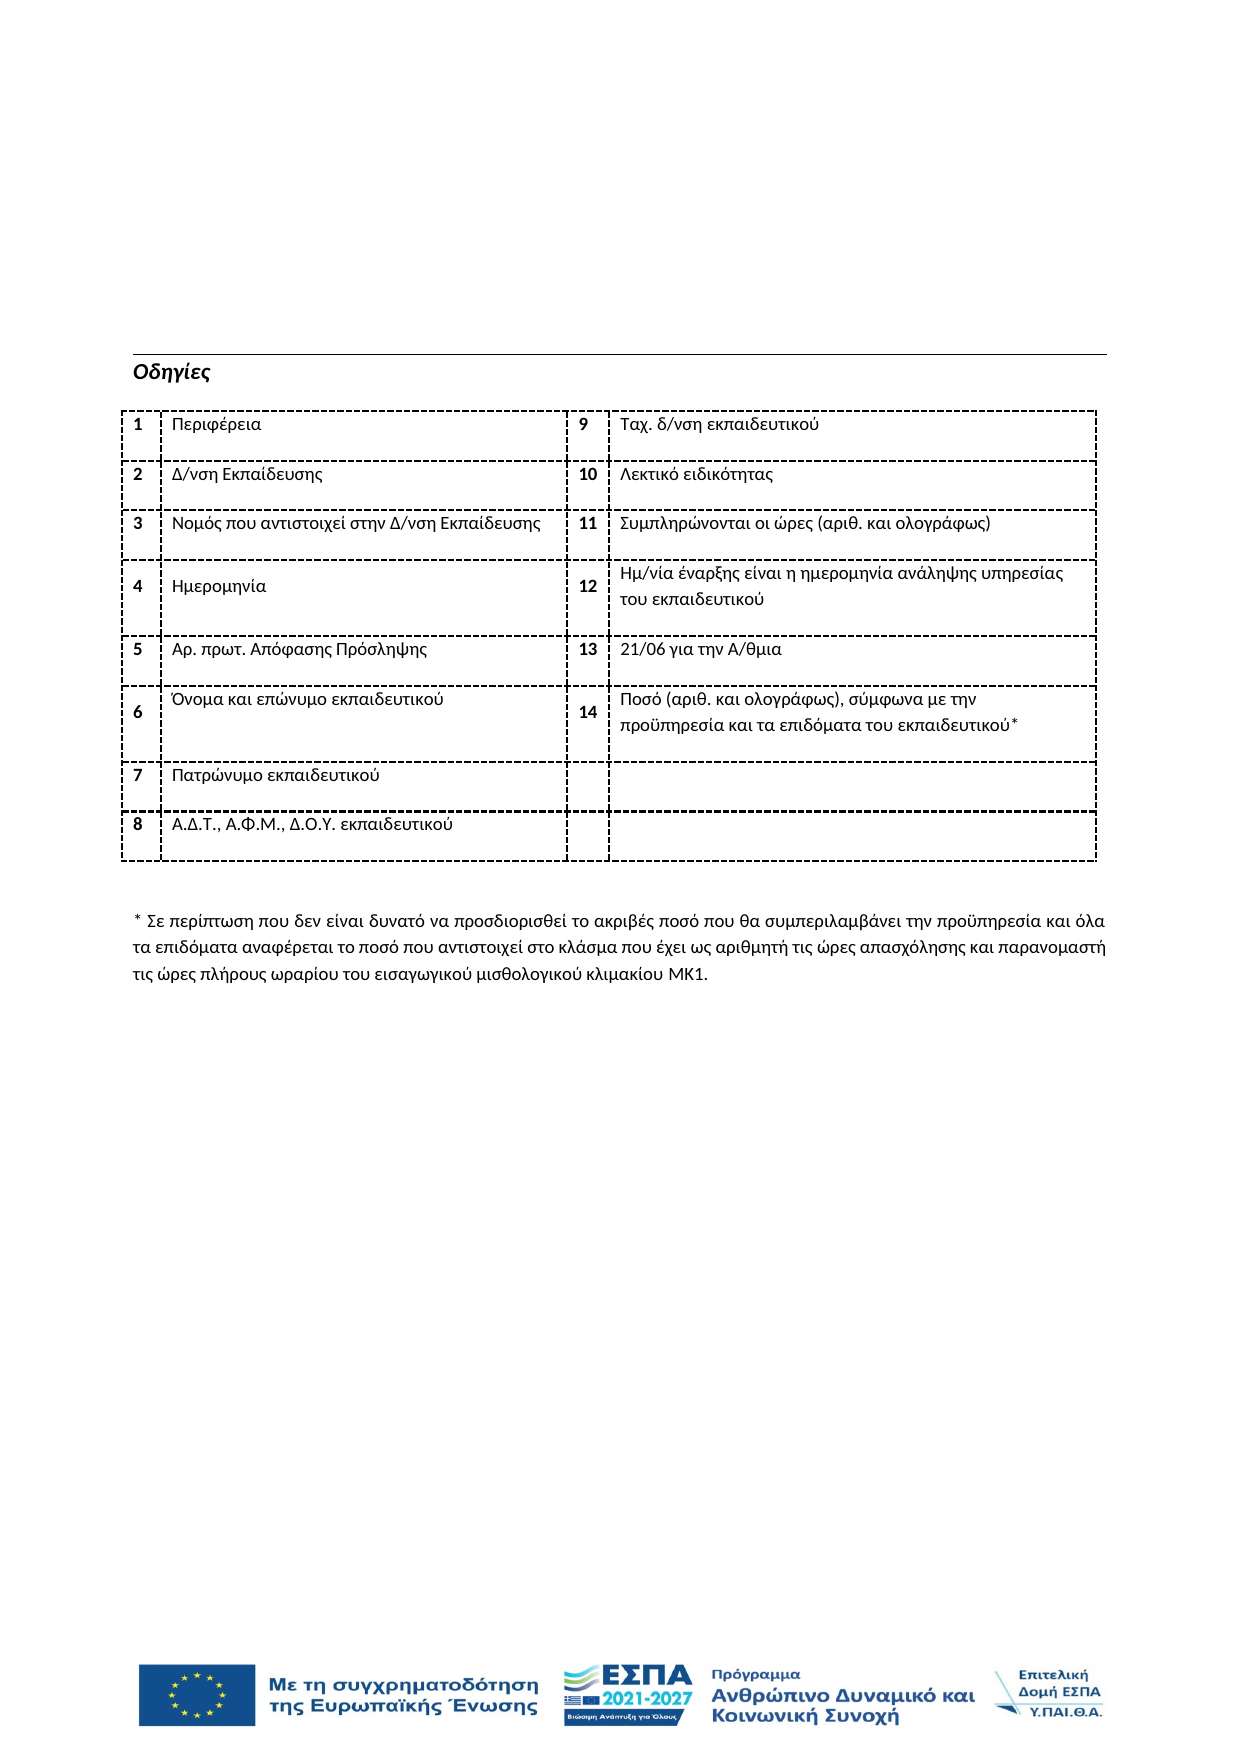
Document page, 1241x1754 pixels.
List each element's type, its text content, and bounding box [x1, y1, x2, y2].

table_cell Πατρώνυμο εκπαιδευτικού [161, 761, 567, 810]
table_cell [609, 761, 1096, 810]
table_cell Λεκτικό ειδικότητας [609, 460, 1096, 509]
table_cell Α.Δ.Τ., Α.Φ.Μ., Δ.Ο.Υ. εκπαιδευτικού [161, 810, 567, 860]
table_cell Ημερομηνία [161, 559, 567, 635]
table_cell 21/06 για την Α/θμια [609, 635, 1096, 685]
text Οδηγίες [133, 355, 1107, 385]
table_cell 8 [122, 810, 161, 860]
table_cell Νομός που αντιστοιχεί στην Δ/νση Εκπαίδευσης [161, 509, 567, 559]
table_cell Ποσό (αριθ. και ολογράφως), σύμφωνα με την προϋπηρεσία και τα επιδόματα του εκπαιδευτικού* [609, 685, 1096, 761]
table_cell 11 [567, 509, 609, 559]
table_cell 13 [567, 635, 609, 685]
table_cell 3 [122, 509, 161, 559]
table_header Ταχ. δ/νση εκπαιδευτικού [609, 410, 1096, 459]
table_header Περιφέρεια [161, 410, 567, 459]
table_cell Ημ/νία έναρξης είναι η ημερομηνία ανάληψης υπηρεσίας του εκπαιδευτικού [609, 559, 1096, 635]
table_cell 14 [567, 685, 609, 761]
table_cell 2 [122, 460, 161, 509]
table_cell 10 [567, 460, 609, 509]
table_header 9 [567, 410, 609, 459]
table_cell Αρ. πρωτ. Απόφασης Πρόσληψης [161, 635, 567, 685]
table_cell Δ/νση Εκπαίδευσης [161, 460, 567, 509]
table_cell [567, 761, 609, 810]
table_cell 5 [122, 635, 161, 685]
table_cell 12 [567, 559, 609, 635]
picture [132, 1658, 1108, 1728]
table_cell 6 [122, 685, 161, 761]
table_cell [609, 810, 1096, 860]
table_cell Όνομα και επώνυμο εκπαιδευτικού [161, 685, 567, 761]
table_cell 4 [122, 559, 161, 635]
table_cell Συμπληρώνονται οι ώρες (αριθ. και ολογράφως) [609, 509, 1096, 559]
text * Σε περίπτωση που δεν είναι δυνατό να προσδιορισθεί το ακριβές ποσό που θα συμπεριλαμβάνει την προϋπηρεσία και όλα τα επιδόματα αναφέρεται το ποσό που αντιστοιχεί στο κλάσμα που έχει ως αριθμητή τις ώρες απασχόλησης και παρανομαστή τις ώρες πλήρους ωραρίου του εισαγωγικού μισθολογικού κλιμακίου MK1. [133, 909, 1107, 985]
table_header 1 [122, 410, 161, 459]
table_cell [567, 810, 609, 860]
table_cell 7 [122, 761, 161, 810]
